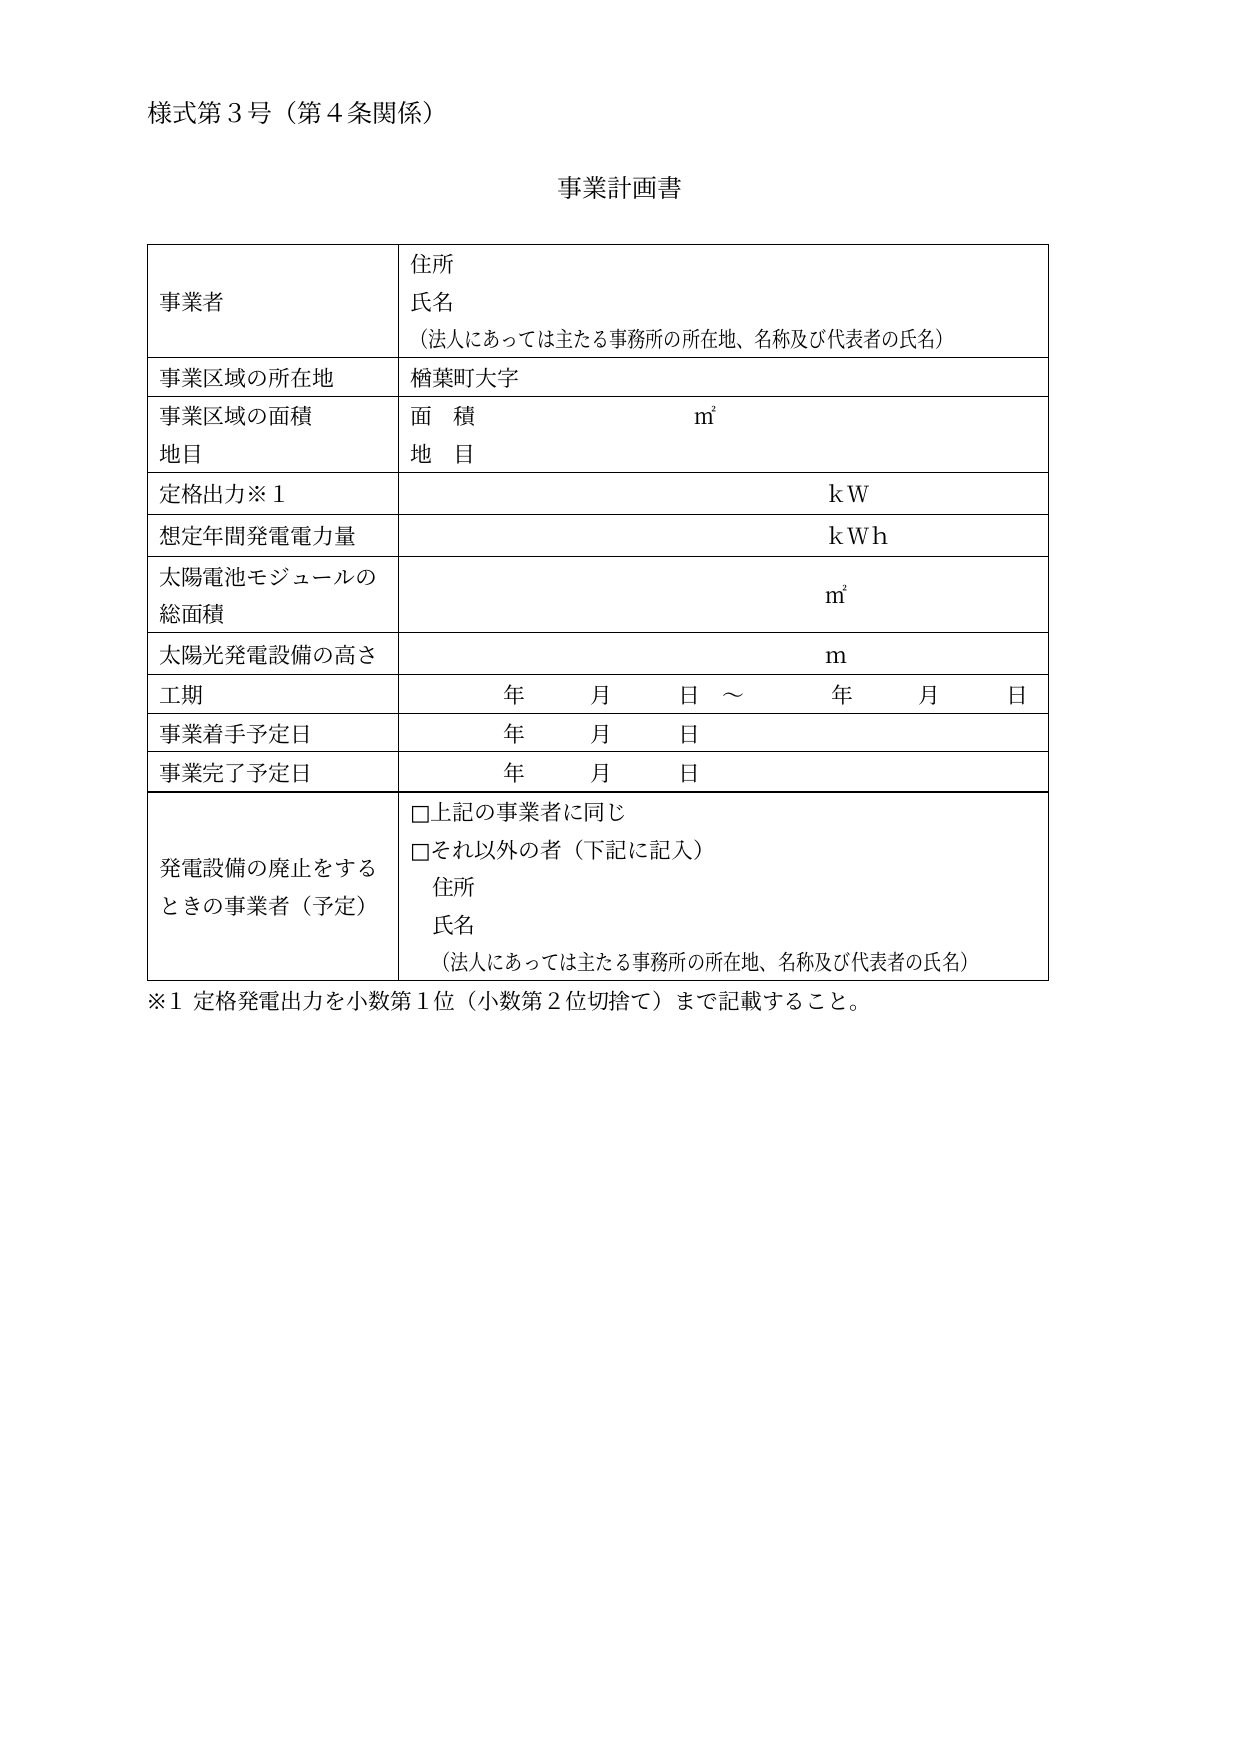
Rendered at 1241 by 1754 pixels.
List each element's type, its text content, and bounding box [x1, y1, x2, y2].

table_cell □上記の事業者に同じ □それ以外の者（下記に記入） 住所 氏名 （法人にあっては主たる事務所の所在地、名称及び代表者の氏名） [399, 793, 1048, 980]
table_cell 発電設備の廃止をするときの事業者（予定） [148, 793, 398, 980]
table_cell 楢葉町大字 [399, 358, 1048, 396]
table_cell ｍ [399, 633, 1048, 674]
table_header 事業者 [148, 245, 398, 357]
table_cell 事業着手予定日 [148, 714, 398, 751]
table_cell 年 月 日 [399, 714, 1048, 751]
table_cell 年 月 日 [399, 752, 1048, 791]
table_cell 工期 [148, 675, 398, 713]
table_cell 定格出力※１ [148, 473, 398, 514]
table_cell 事業区域の所在地 [148, 358, 398, 396]
table_cell 太陽光発電設備の高さ [148, 633, 398, 674]
text 様式第３号（第４条関係） [148, 93, 1092, 131]
table_cell 事業区域の面積 地目 [148, 397, 398, 472]
table_cell 年 月 日 ～ 年 月 日 [399, 675, 1048, 713]
table_cell ㎡ [399, 557, 1048, 632]
table_cell ｋＷ [399, 473, 1048, 514]
table_header 住所 氏名 （法人にあっては主たる事務所の所在地、名称及び代表者の氏名） [399, 245, 1048, 357]
table_cell 太陽電池モジュールの総面積 [148, 557, 398, 632]
table_cell ｋＷｈ [399, 515, 1048, 556]
text ※１ 定格発電出力を小数第１位（小数第２位切捨て）まで記載すること。 [148, 981, 1105, 1018]
table_cell 想定年間発電電力量 [148, 515, 398, 556]
table_cell 事業完了予定日 [148, 752, 398, 791]
table_cell 面 積 ㎡ 地 目 [399, 397, 1048, 472]
text 事業計画書 [148, 168, 1092, 206]
